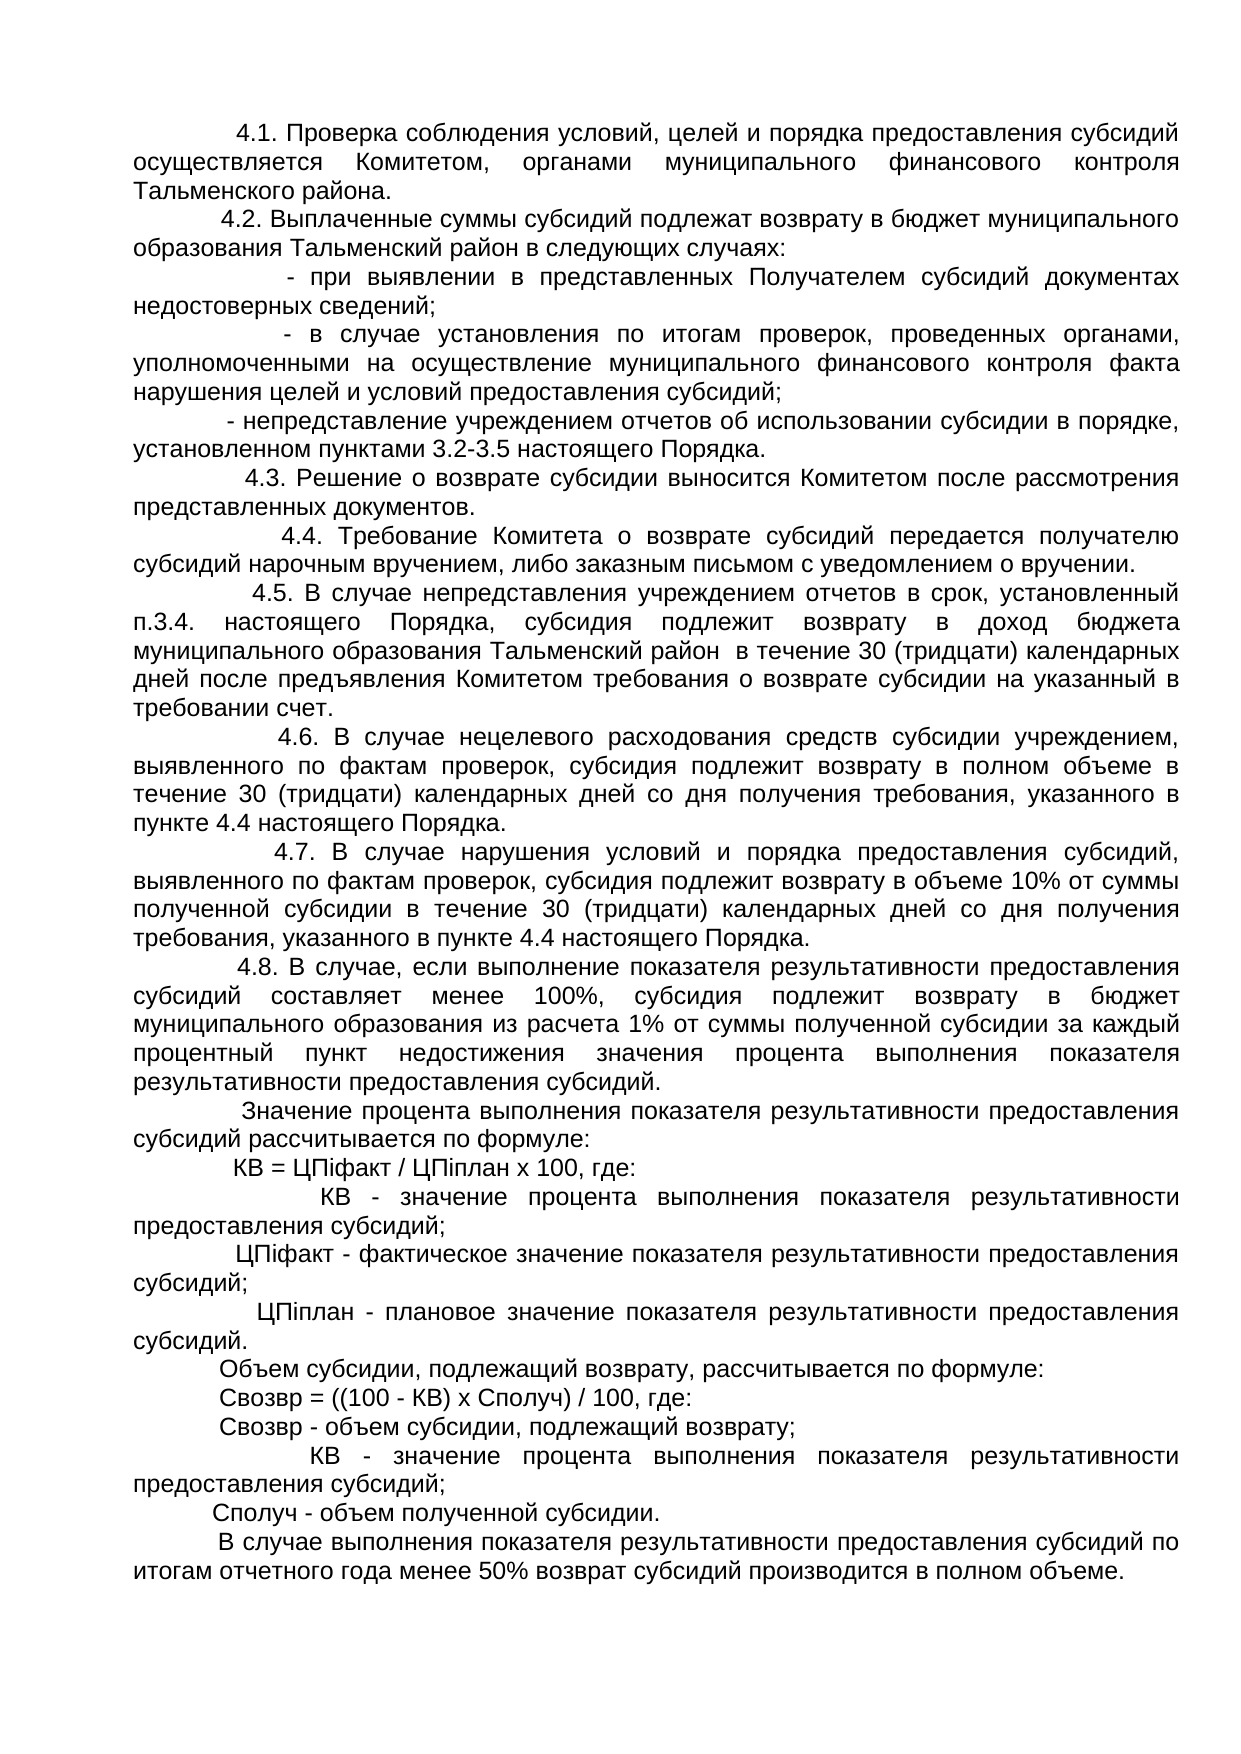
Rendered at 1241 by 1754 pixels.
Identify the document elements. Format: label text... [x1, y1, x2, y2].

text 4.3. Решение о возврате субсидии выносится Комитетом после рассмотрения представленных документов. [133, 463, 1181, 521]
text ЦПiплан - плановое значение показателя результативности предоставления субсидий. [133, 1297, 1181, 1354]
text 4.7. В случае нарушения условий и порядка предоставления субсидий, выявленного по фактам проверок, субсидия подлежит возврату в объеме 10% от суммы полученной субсидии в течение 30 (тридцати) календарных дней со дня получения требования, указанного в пункте 4.4 настоящего Порядка. [133, 837, 1181, 952]
text - при выявлении в представленных Получателем субсидий документах недостоверных сведений; [133, 262, 1181, 319]
text ЦПiфакт - фактическое значение показателя результативности предоставления субсидий; [133, 1239, 1181, 1297]
text Свозвр = ((100 - КВ) x Сполуч) / 100, где: [133, 1383, 1181, 1412]
text 4.2. Выплаченные суммы субсидий подлежат возврату в бюджет муниципального образования Тальменский район в следующих случаях: [133, 204, 1181, 262]
text 4.6. В случае нецелевого расходования средств субсидии учреждением, выявленного по фактам проверок, субсидия подлежит возврату в полном объеме в течение 30 (тридцати) календарных дней со дня получения требования, указанного в пункте 4.4 настоящего Порядка. [133, 722, 1181, 837]
text 4.5. В случае непредставления учреждением отчетов в срок, установленный п.3.4. настоящего Порядка, субсидия подлежит возврату в доход бюджета муниципального образования Тальменский район в течение 30 (тридцати) календарных дней после предъявления Комитетом требования о возврате субсидии на указанный в требовании счет. [133, 578, 1181, 722]
text Свозвр - объем субсидии, подлежащий возврату; [133, 1412, 1181, 1441]
text КВ = ЦПiфакт / ЦПiплан x 100, где: [133, 1153, 1181, 1182]
text КВ - значение процента выполнения показателя результативности предоставления субсидий; [133, 1182, 1181, 1239]
text КВ - значение процента выполнения показателя результативности предоставления субсидий; [133, 1441, 1181, 1498]
text 4.8. В случае, если выполнение показателя результативности предоставления субсидий составляет менее 100%, субсидия подлежит возврату в бюджет муниципального образования из расчета 1% от суммы полученной субсидии за каждый процентный пункт недостижения значения процента выполнения показателя результативности предоставления субсидий. [133, 952, 1181, 1096]
text - в случае установления по итогам проверок, проведенных органами, уполномоченными на осуществление муниципального финансового контроля факта нарушения целей и условий предоставления субсидий; [133, 319, 1181, 406]
text Сполуч - объем полученной субсидии. [133, 1498, 1181, 1527]
text 4.1. Проверка соблюдения условий, целей и порядка предоставления субсидий осуществляется Комитетом, органами муниципального финансового контроля Тальменского района. [133, 118, 1181, 204]
text Объем субсидии, подлежащий возврату, рассчитывается по формуле: [133, 1354, 1181, 1383]
text - непредставление учреждением отчетов об использовании субсидии в порядке, установленном пунктами 3.2-3.5 настоящего Порядка. [133, 406, 1181, 463]
text В случае выполнения показателя результативности предоставления субсидий по итогам отчетного года менее 50% возврат субсидий производится в полном объеме. [133, 1527, 1181, 1584]
text 4.4. Требование Комитета о возврате субсидий передается получателю субсидий нарочным вручением, либо заказным письмом с уведомлением о вручении. [133, 521, 1181, 578]
text Значение процента выполнения показателя результативности предоставления субсидий рассчитывается по формуле: [133, 1096, 1181, 1153]
